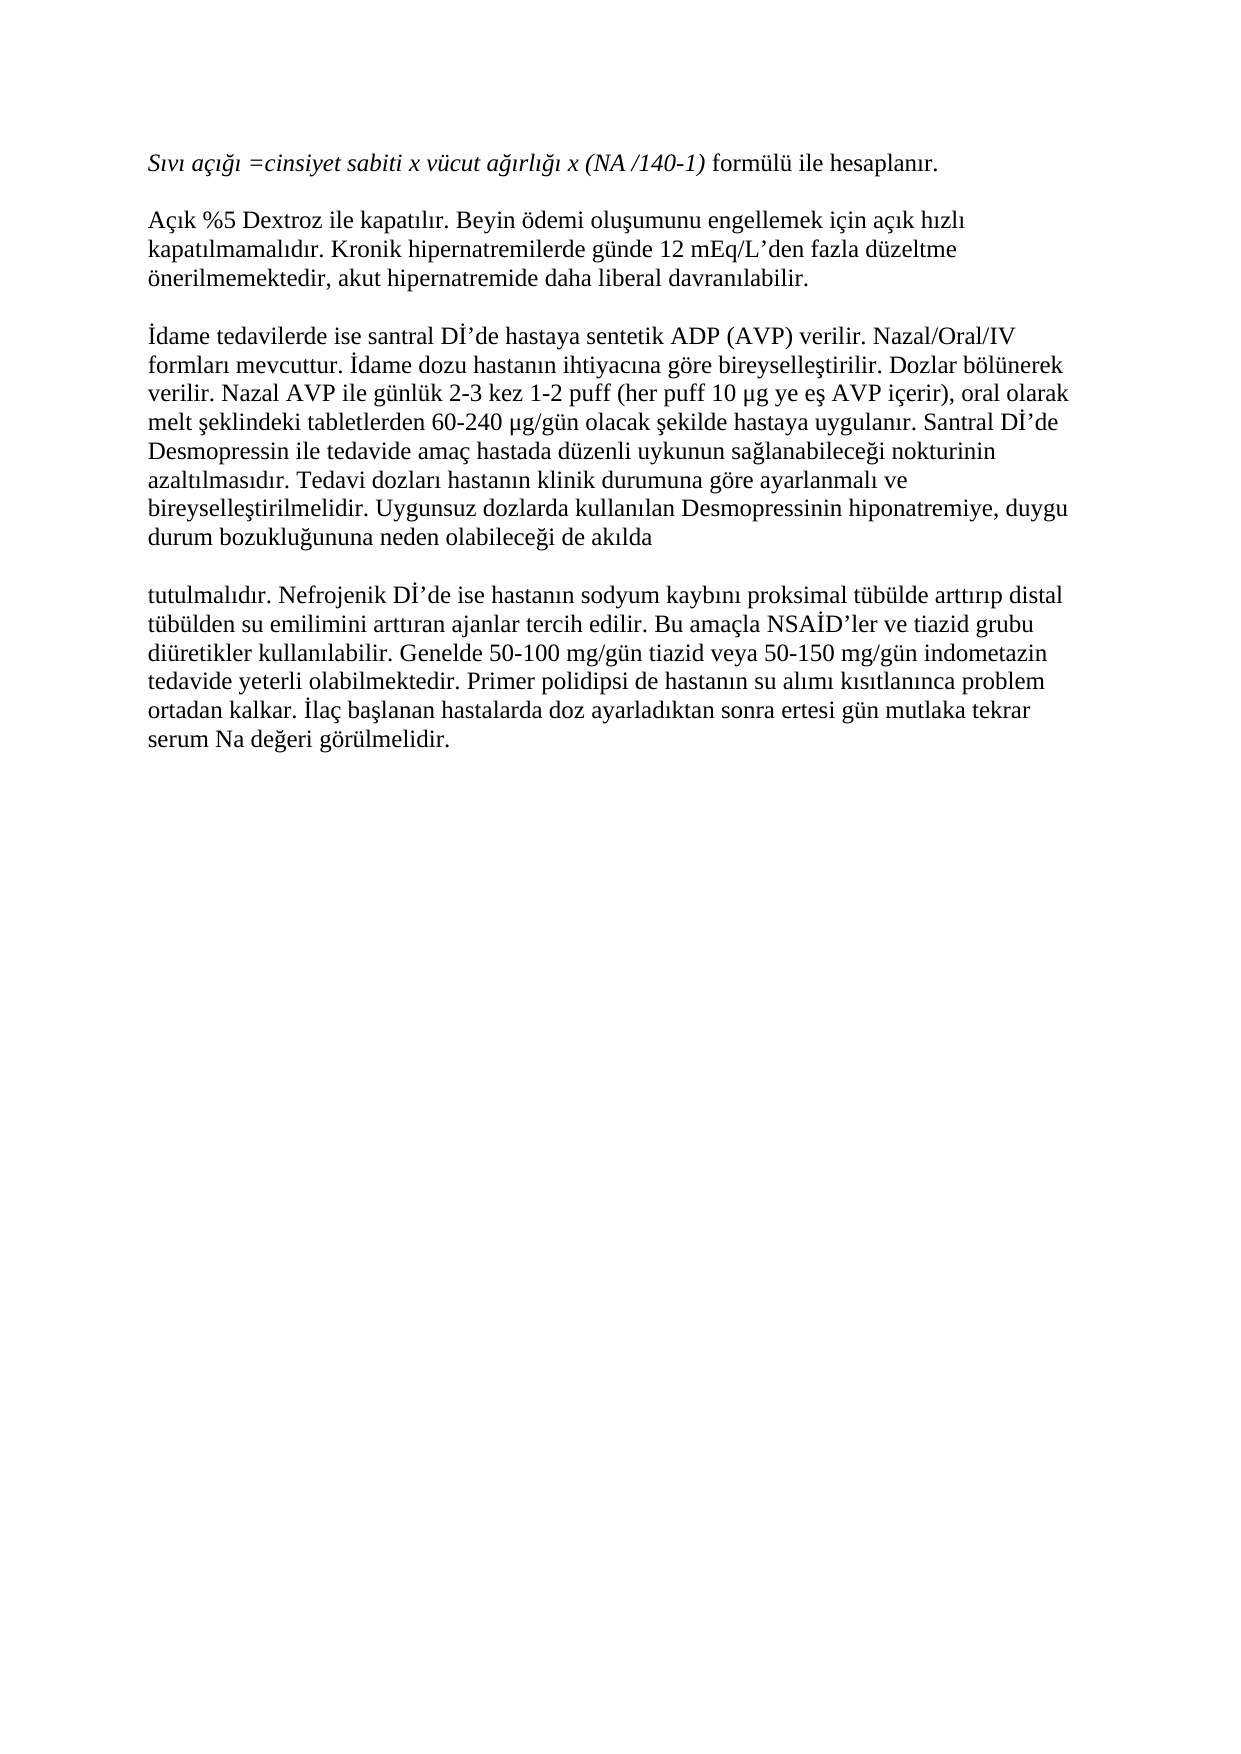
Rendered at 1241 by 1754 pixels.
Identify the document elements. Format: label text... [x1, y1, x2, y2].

text Açık %5 Dextroz ile kapatılır. Beyin ödemi oluşumunu engellemek için açık hızlı kapatılmamalıdır. Kronik hipernatremilerde günde 12 mEq/L’den fazla düzeltme önerilmemektedir, akut hipernatremide daha liberal davranılabilir. [148, 206, 1093, 292]
text Sıvı açığı =cinsiyet sabiti x vücut ağırlığı x (NA /140-1) formülü ile hesaplanır. [148, 148, 1093, 176]
text İdame tedavilerde ise santral Dİ’de hastaya sentetik ADP (AVP) verilir. Nazal/Oral/IV formları mevcuttur. İdame dozu hastanın ihtiyacına göre bireyselleştirilir. Dozlar bölünerek verilir. Nazal AVP ile günlük 2-3 kez 1-2 puff (her puff 10 μg ye eş AVP içerir), oral olarak melt şeklindeki tabletlerden 60-240 μg/gün olacak şekilde hastaya uygulanır. Santral Dİ’de Desmopressin ile tedavide amaç hastada düzenli uykunun sağlanabileceği nokturinin azaltılmasıdır. Tedavi dozları hastanın klinik durumuna göre ayarlanmalı ve bireyselleştirilmelidir. Uygunsuz dozlarda kullanılan Desmopressinin hiponatremiye, duygu durum bozukluğununa neden olabileceği de akılda [148, 321, 1093, 551]
text tutulmalıdır. Nefrojenik Dİ’de ise hastanın sodyum kaybını proksimal tübülde arttırıp distal tübülden su emilimini arttıran ajanlar tercih edilir. Bu amaçla NSAİD’ler ve tiazid grubu diüretikler kullanılabilir. Genelde 50-100 mg/gün tiazid veya 50-150 mg/gün indometazin tedavide yeterli olabilmektedir. Primer polidipsi de hastanın su alımı kısıtlanınca problem ortadan kalkar. İlaç başlanan hastalarda doz ayarladıktan sonra ertesi gün mutlaka tekrar serum Na değeri görülmelidir. [148, 580, 1093, 753]
